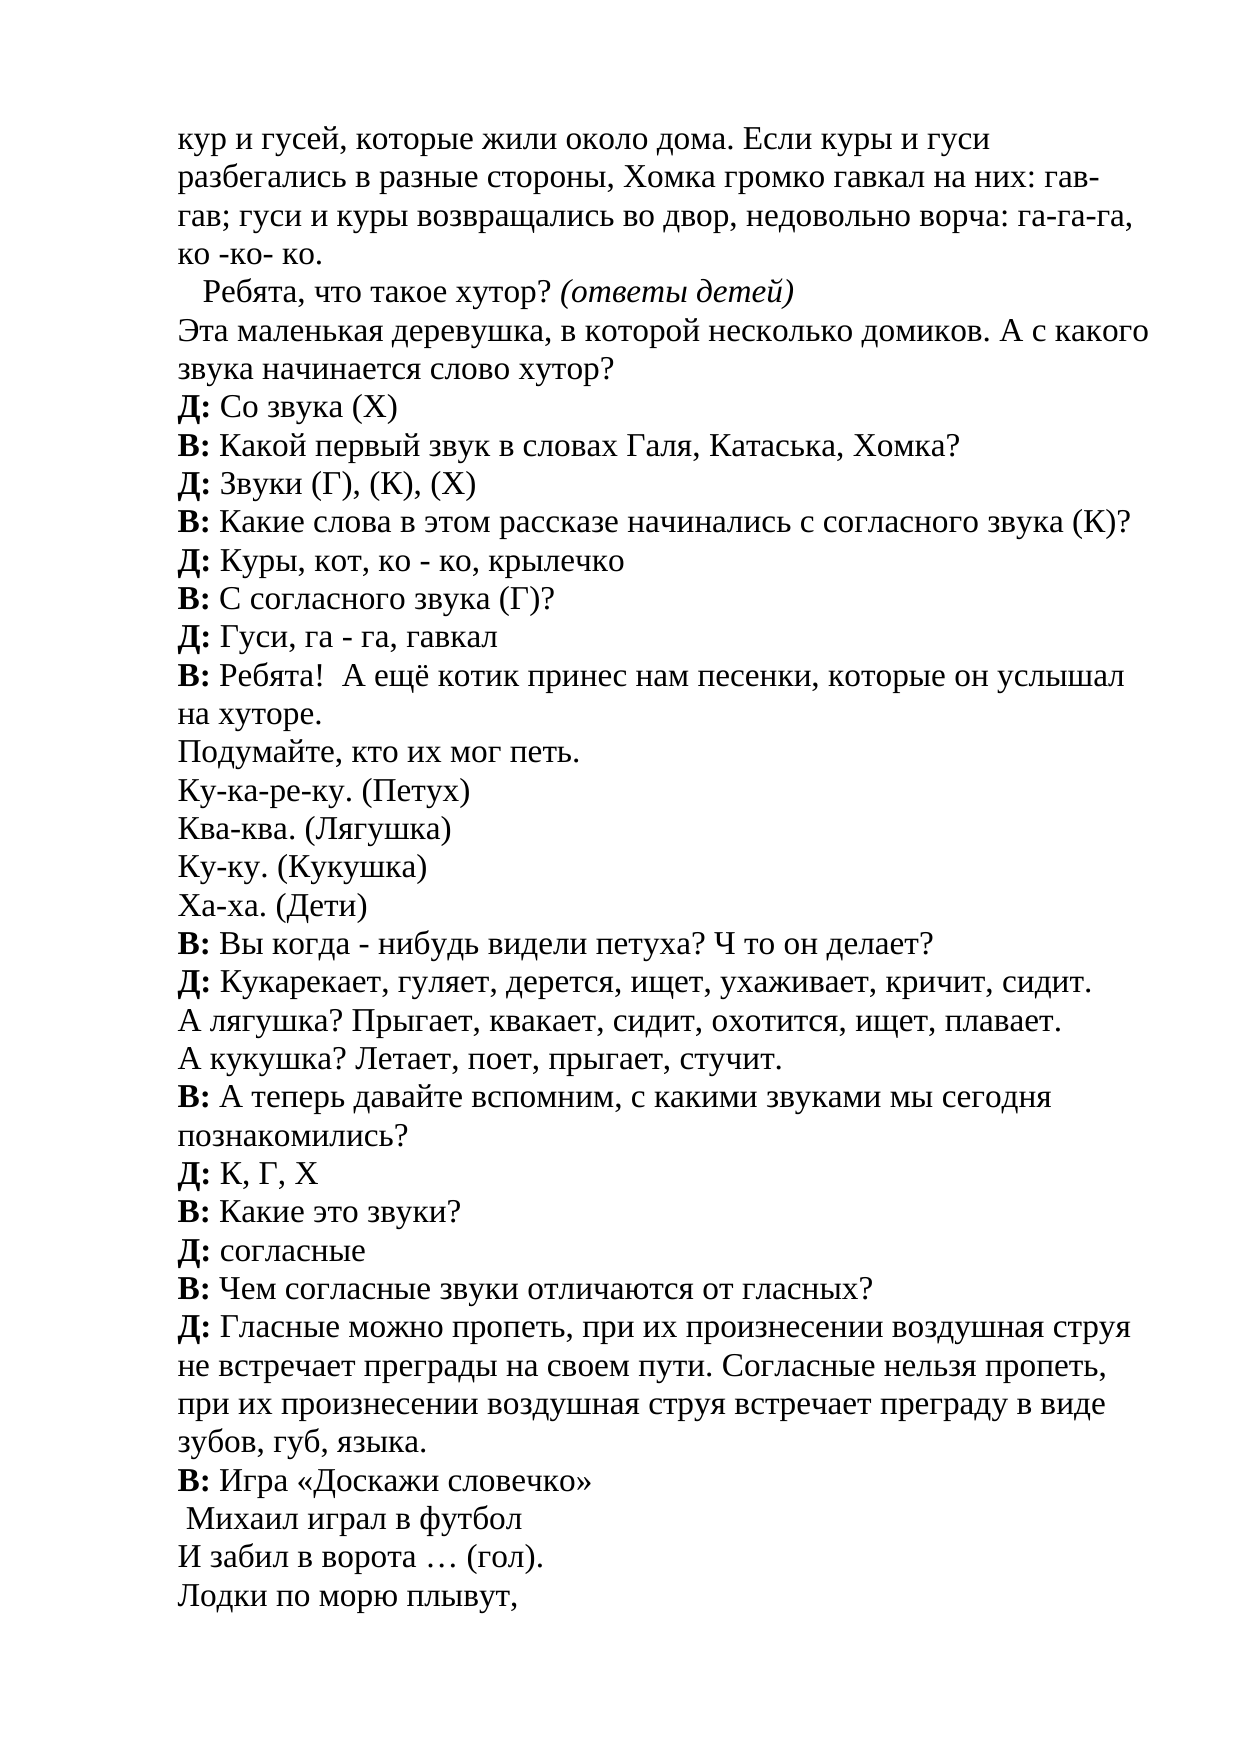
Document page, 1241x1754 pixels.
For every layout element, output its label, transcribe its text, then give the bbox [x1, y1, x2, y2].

text Ку-ка-ре-ку. (Петух) [177, 770, 1152, 808]
text Д: Куры, кот, ко - ко, крылечко [177, 540, 1152, 578]
text Д: согласные [177, 1230, 1152, 1268]
text Д: Гласные можно пропеть, при их произнесении воздушная струя не встречает преграды на своем пути. Согласные нельзя пропеть, при их произнесении воздушная струя встречает преграду в виде зубов, губ, языка. [177, 1306, 1152, 1460]
text В: Какие это звуки? [177, 1191, 1152, 1230]
text А кукушка? Летает, поет, прыгает, стучит. [177, 1038, 1152, 1076]
text Д: К, Г, Х [177, 1153, 1152, 1191]
text В: Чем согласные звуки отличаются от гласных? [177, 1268, 1152, 1306]
text В: Вы когда - нибудь видели петуха? Ч то он делает? [177, 923, 1152, 961]
text В: Какие слова в этом рассказе начинались с согласного звука (К)? [177, 501, 1152, 540]
text Д: Со звука (Х) [177, 386, 1152, 425]
text В: Какой первый звук в словах Галя, Катаська, Хомка? [177, 425, 1152, 463]
text Подумайте, кто их мог петь. [177, 731, 1152, 770]
text Ребята, что такое хутор? (ответы детей) [177, 271, 1152, 310]
text В: Игра «Доскажи словечко» [177, 1460, 1152, 1498]
text Ку-ку. (Кукушка) [177, 846, 1152, 885]
text А лягушка? Прыгает, квакает, сидит, охотится, ищет, плавает. [177, 1000, 1152, 1038]
text Ква-ква. (Лягушка) [177, 808, 1152, 846]
text В: Ребята! А ещё котик принес нам песенки, которые он услышал на хуторе. [177, 655, 1152, 731]
text Ха-ха. (Дети) [177, 885, 1152, 923]
text И забил в ворота … (гол). [177, 1536, 1152, 1575]
text В: А теперь давайте вспомним, с какими звуками мы сегодня познакомились? [177, 1076, 1152, 1153]
text Лодки по морю плывут, [177, 1575, 1152, 1613]
text Д: Гуси, га - га, гавкал [177, 616, 1152, 655]
text Д: Звуки (Г), (К), (Х) [177, 463, 1152, 501]
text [177, 118, 1152, 271]
text Д: Кукарекает, гуляет, дерется, ищет, ухаживает, кричит, сидит. [177, 961, 1152, 1000]
text Михаил играл в футбол [177, 1498, 1152, 1536]
text Эта маленькая деревушка, в которой несколько домиков. А с какого звука начинается слово хутор? [177, 310, 1152, 386]
text В: С согласного звука (Г)? [177, 578, 1152, 616]
